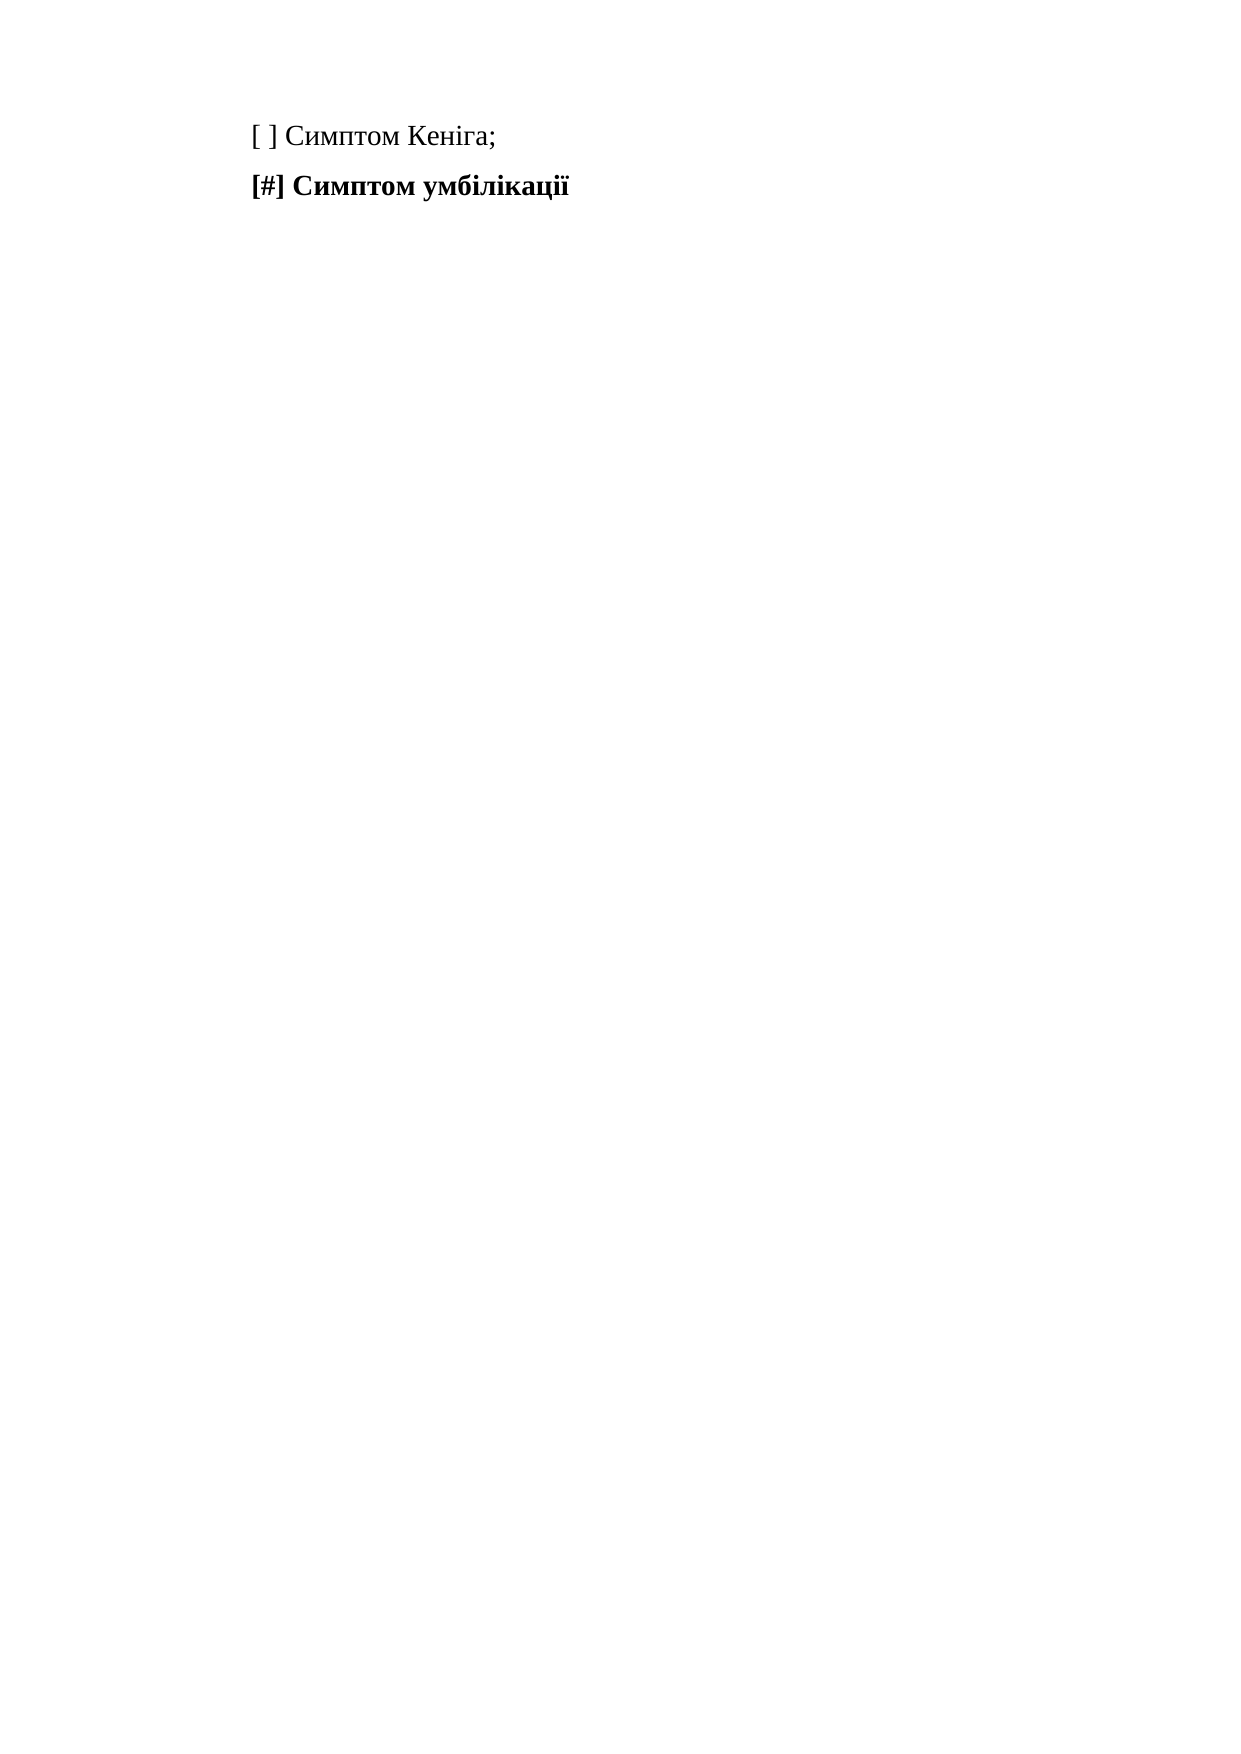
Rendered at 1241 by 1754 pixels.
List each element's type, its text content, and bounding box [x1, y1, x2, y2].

text [ ] Симптом Кеніга; [177, 118, 1152, 152]
text [#] Симптом умбілікації [177, 168, 1152, 202]
